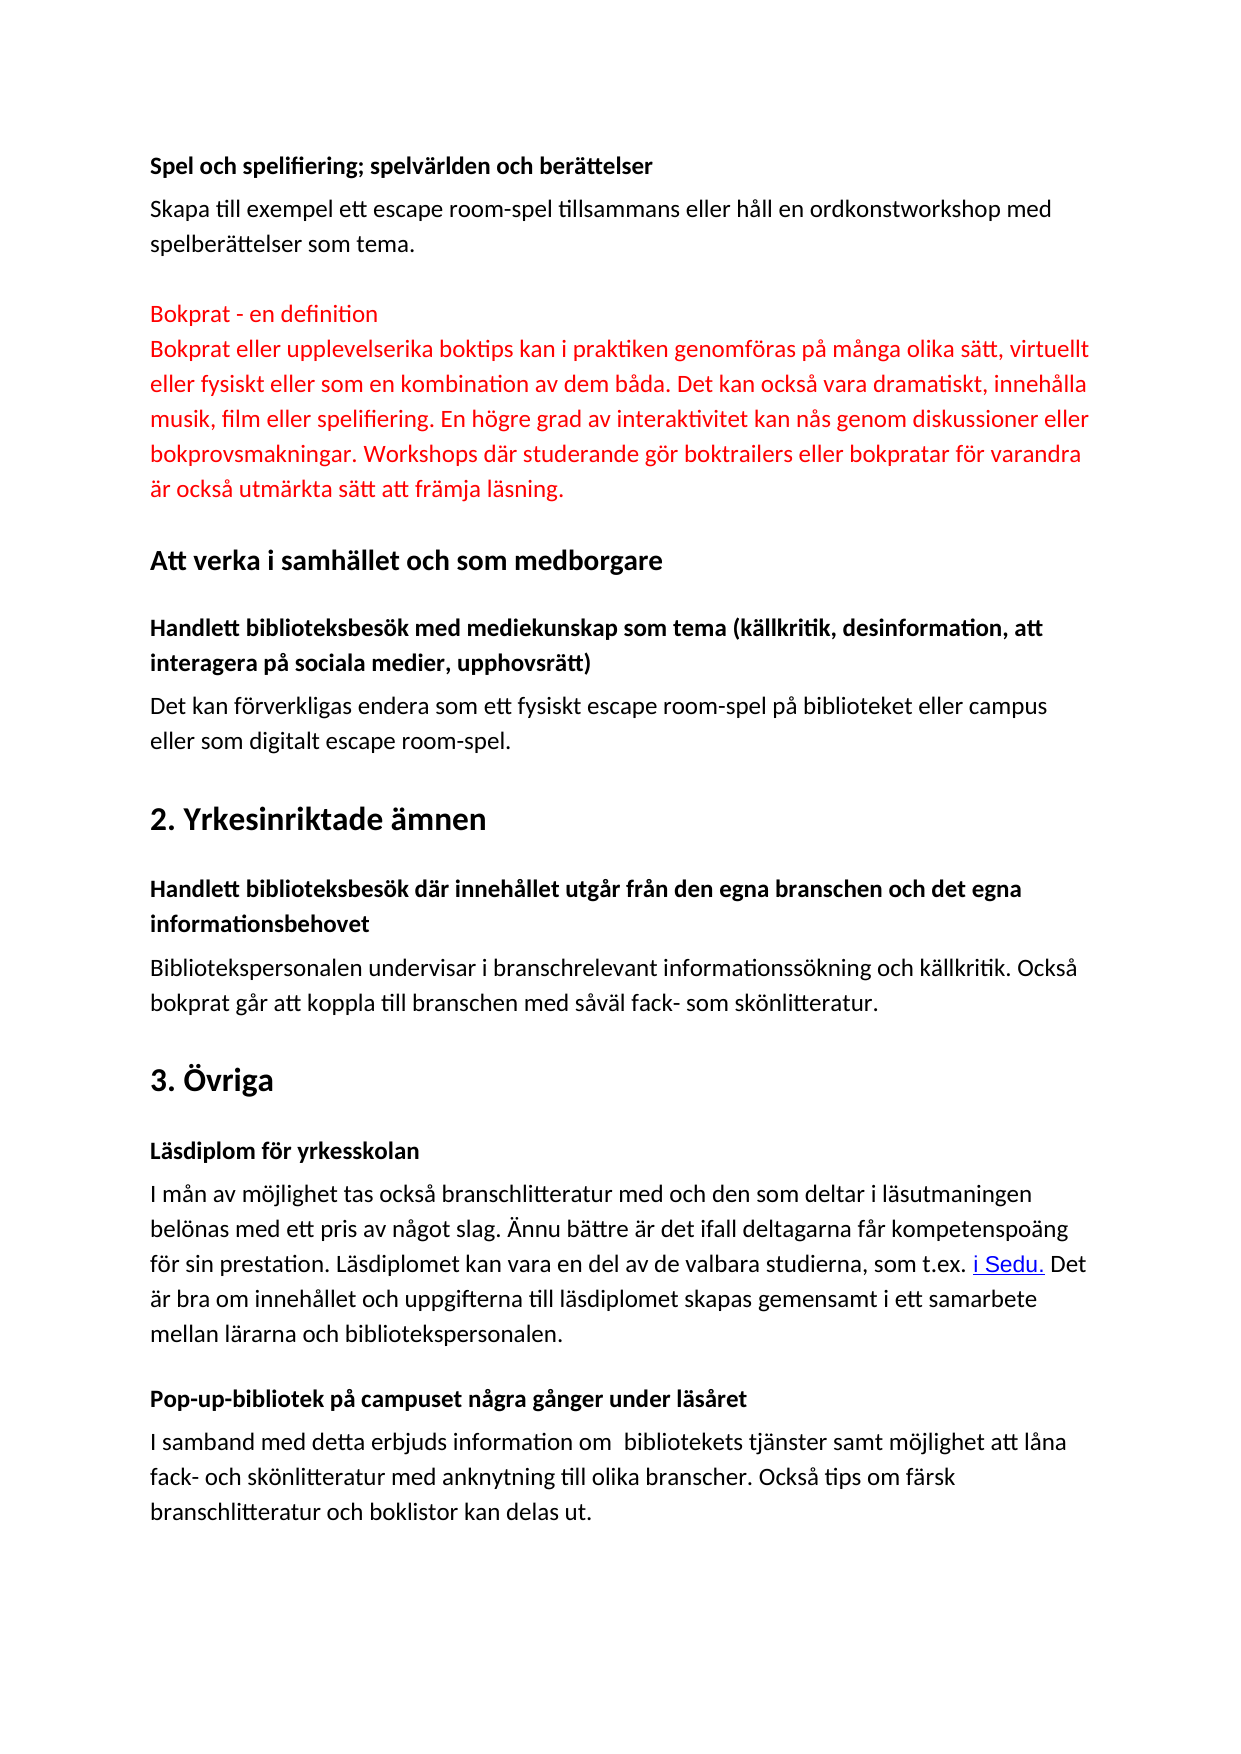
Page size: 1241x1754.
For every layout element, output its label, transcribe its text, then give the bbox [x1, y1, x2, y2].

text Bokprat eller upplevelserika boktips kan i praktiken genomföras på många olika sätt, virtuellt eller fysiskt eller som en kombination av dem båda. Det kan också vara dramatiskt, innehålla musik, film eller spelifiering. En högre grad av interaktivitet kan nås genom diskussioner eller bokprovsmakningar. Workshops där studerande gör boktrailers eller bokpratar för varandra är också utmärkta sätt att främja läsning. [150, 333, 1090, 504]
subtitle Läsdiplom för yrkesskolan [150, 1135, 1090, 1166]
subtitle 2. Yrkesinriktade ämnen [150, 798, 1090, 838]
text I samband med detta erbjuds information om bibliotekets tjänster samt möjlighet att låna fack- och skönlitteratur med anknytning till olika branscher. Också tips om färsk branschlitteratur och boklistor kan delas ut. [150, 1426, 1090, 1527]
subtitle 3. Övriga [150, 1059, 1090, 1100]
subtitle Pop-up-bibliotek på campuset några gånger under läsåret [150, 1383, 1090, 1413]
text Bokprat - en definition [150, 298, 1090, 329]
text Bibliotekspersonalen undervisar i branschrelevant informationssökning och källkritik. Också bokprat går att koppla till branschen med såväl fack- som skönlitteratur. [150, 952, 1090, 1017]
text Det kan förverkligas endera som ett fysiskt escape room-spel på biblioteket eller campus eller som digitalt escape room-spel. [150, 690, 1090, 756]
subtitle Handlett biblioteksbesök med mediekunskap som tema (källkritik, desinformation, att interagera på sociala medier, upphovsrätt) [150, 612, 1090, 677]
text Skapa till exempel ett escape room-spel tillsammans eller håll en ordkonstworkshop med spelberättelser som tema. [150, 193, 1090, 259]
subtitle Att verka i samhället och som medborgare [150, 542, 1090, 577]
subtitle Handlett biblioteksbesök där innehållet utgår från den egna branschen och det egna informationsbehovet [150, 873, 1090, 939]
subtitle Spel och spelifiering; spelvärlden och berättelser [150, 150, 1090, 181]
text I mån av möjlighet tas också branschlitteratur med och den som deltar i läsutmaningen belönas med ett pris av något slag. Ännu bättre är det ifall deltagarna får kompetenspoäng för sin prestation. Läsdiplomet kan vara en del av de valbara studierna, som t.ex. i Sedu. Det är bra om innehållet och uppgifterna till läsdiplomet skapas gemensamt i ett samarbete mellan lärarna och bibliotekspersonalen. [150, 1179, 1090, 1349]
